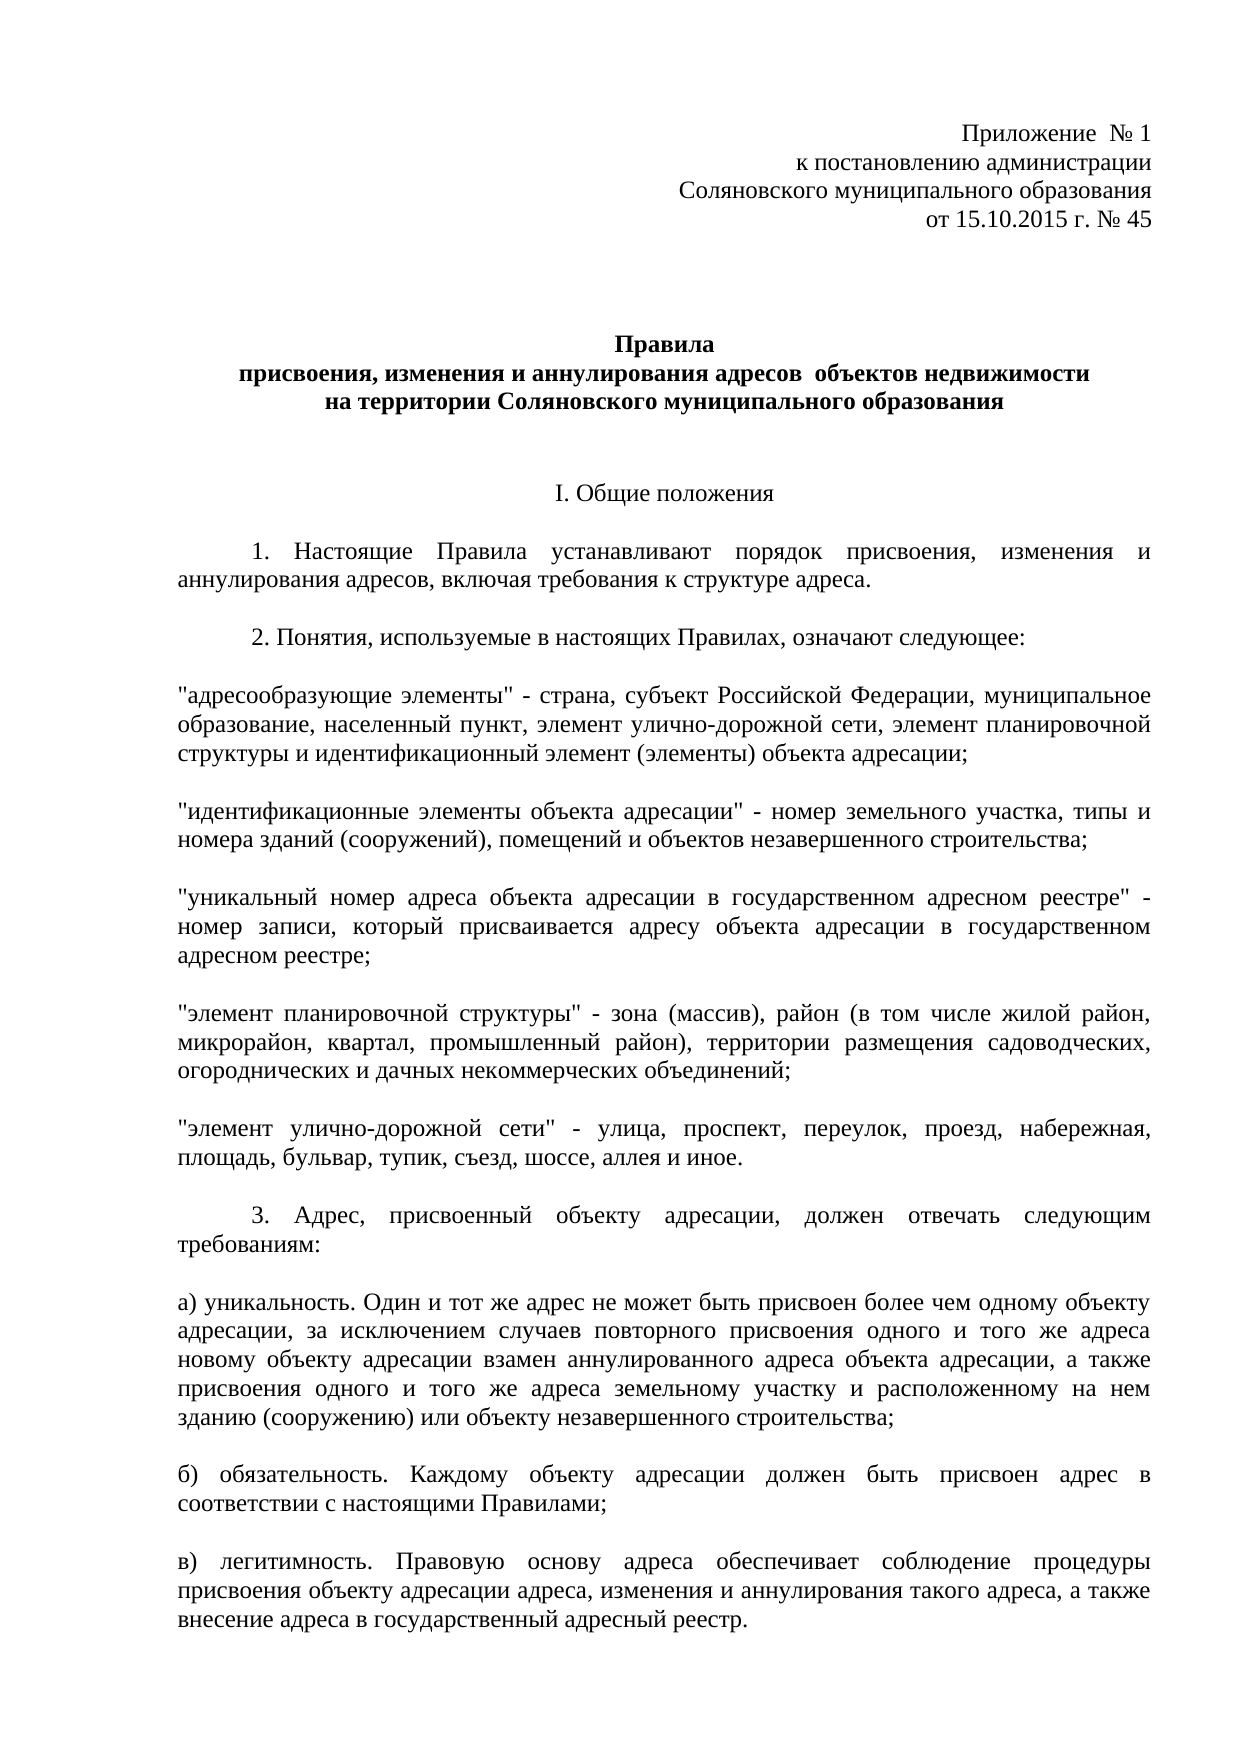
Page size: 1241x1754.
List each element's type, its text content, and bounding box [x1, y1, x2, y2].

text Правила присвоения, изменения и аннулирования адресов объектов недвижимости на территории Соляновского муниципального образования [177, 329, 1152, 415]
text в) легитимность. Правовую основу адреса обеспечивает соблюдение процедуры присвоения объекту адресации адреса, изменения и аннулирования такого адреса, а также внесение адреса в государственный адресный реестр. [177, 1546, 1152, 1632]
text I. Общие положения [177, 478, 1152, 507]
text "идентификационные элементы объекта адресации" - номер земельного участка, типы и номера зданий (сооружений), помещений и объектов незавершенного строительства; [177, 796, 1152, 853]
text "элемент планировочной структуры" - зона (массив), район (в том числе жилой район, микрорайон, квартал, промышленный район), территории размещения садоводческих, огороднических и дачных некоммерческих объединений; [177, 998, 1152, 1084]
text 2. Понятия, используемые в настоящих Правилах, означают следующее: [177, 622, 1152, 651]
text б) обязательность. Каждому объекту адресации должен быть присвоен адрес в соответствии с настоящими Правилами; [177, 1459, 1152, 1517]
text 3. Адрес, присвоенный объекту адресации, должен отвечать следующим требованиям: [177, 1200, 1152, 1257]
text Соляновского муниципального образования [177, 176, 1152, 204]
text "элемент улично-дорожной сети" - улица, проспект, переулок, проезд, набережная, площадь, бульвар, тупик, съезд, шоссе, аллея и иное. [177, 1113, 1152, 1171]
text "адресообразующие элементы" - страна, субъект Российской Федерации, муниципальное образование, населенный пункт, элемент улично-дорожной сети, элемент планировочной структуры и идентификационный элемент (элементы) объекта адресации; [177, 680, 1152, 767]
text а) уникальность. Один и тот же адрес не может быть присвоен более чем одному объекту адресации, за исключением случаев повторного присвоения одного и того же адреса новому объекту адресации взамен аннулированного адреса объекта адресации, а также присвоения одного и того же адреса земельному участку и расположенному на нем зданию (сооружению) или объекту незавершенного строительства; [177, 1287, 1152, 1430]
text к постановлению администрации [177, 147, 1152, 176]
text 1. Настоящие Правила устанавливают порядок присвоения, изменения и аннулирования адресов, включая требования к структуре адреса. [177, 536, 1152, 593]
text от 15.10.2015 г. № 45 [177, 204, 1152, 233]
text "уникальный номер адреса объекта адресации в государственном адресном реестре" - номер записи, который присваивается адресу объекта адресации в государственном адресном реестре; [177, 882, 1152, 969]
text Приложение № 1 [177, 118, 1152, 147]
